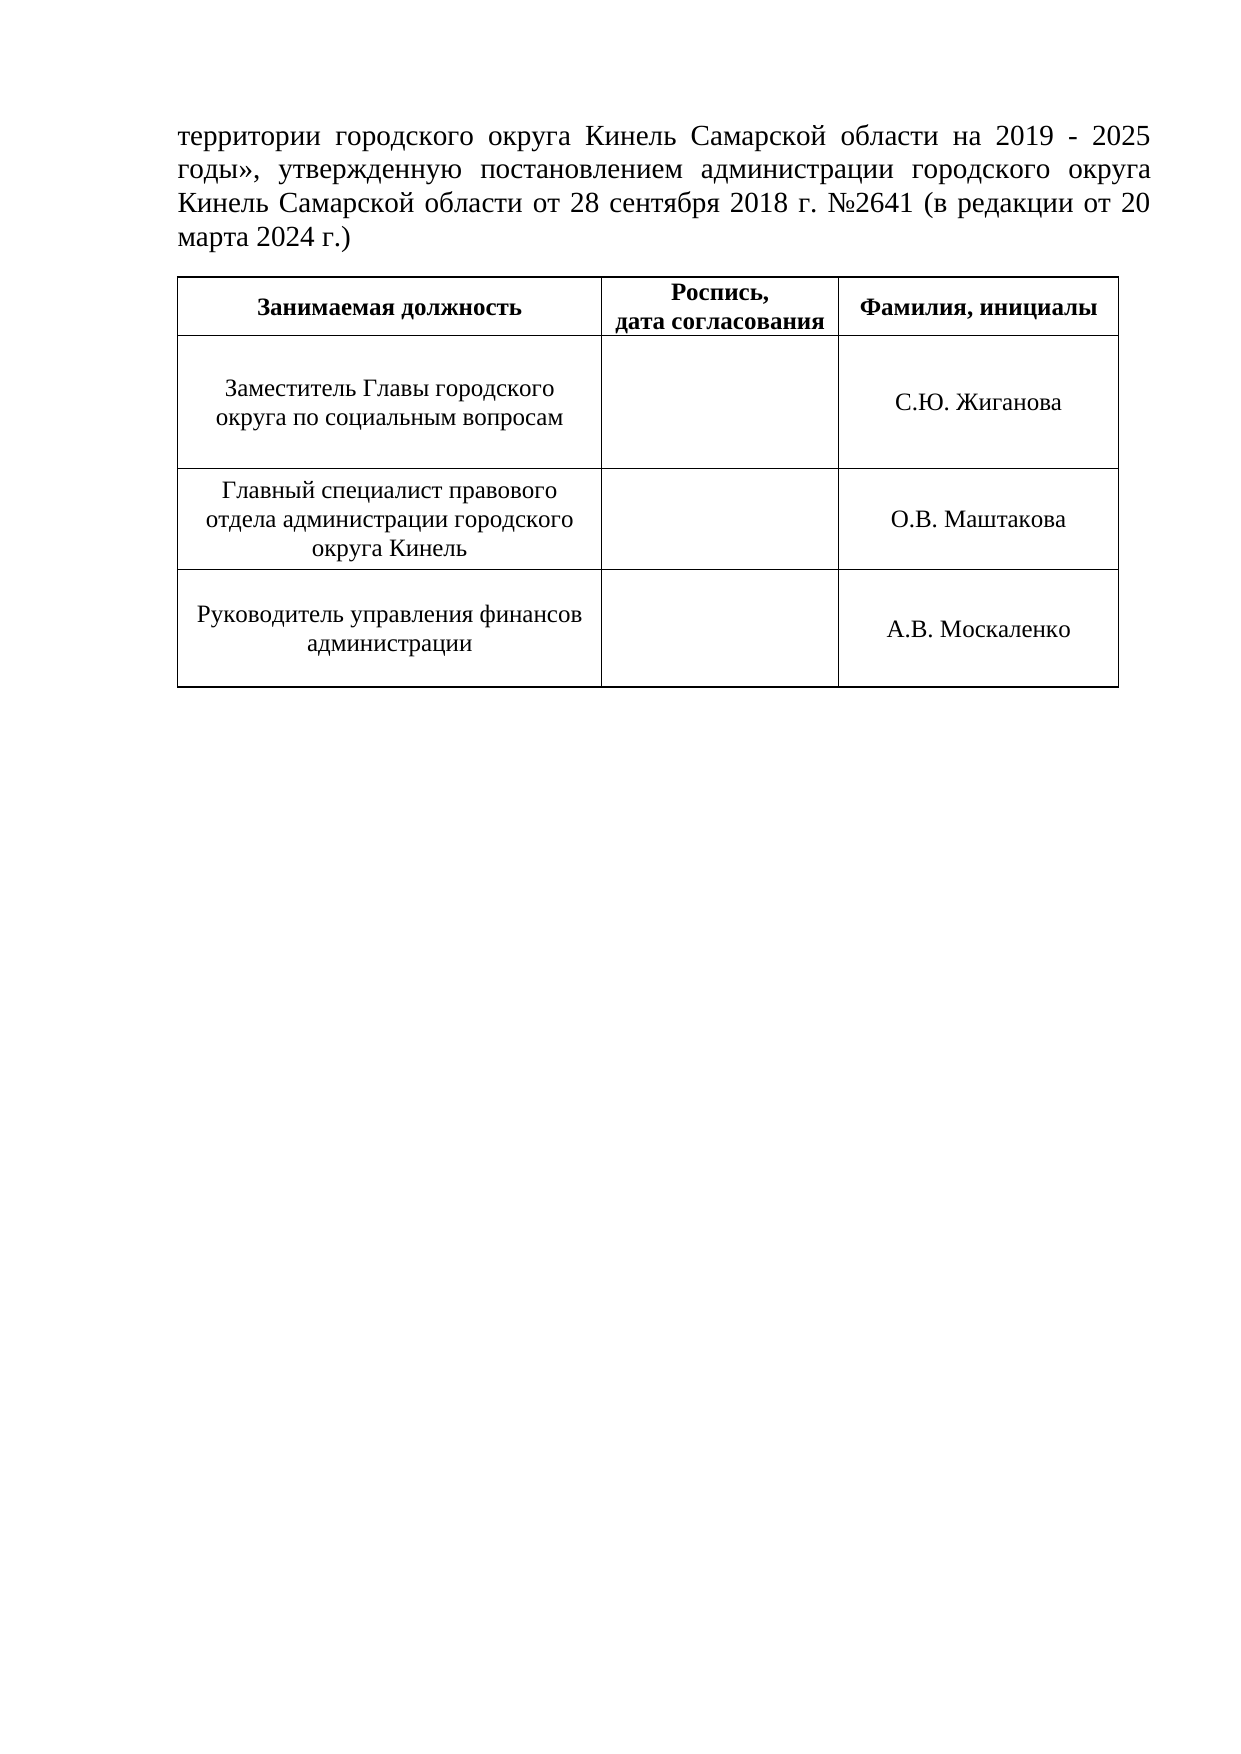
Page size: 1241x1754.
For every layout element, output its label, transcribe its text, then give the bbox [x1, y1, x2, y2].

table_header Занимаемая должность [178, 278, 601, 335]
table_cell [602, 469, 838, 569]
table_cell А.В. Москаленко [839, 570, 1118, 686]
table_header Роспись, дата согласования [602, 278, 838, 335]
table_cell О.В. Маштакова [839, 469, 1118, 569]
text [177, 118, 1151, 252]
table_cell С.Ю. Жиганова [839, 336, 1118, 467]
table_cell Заместитель Главы городского округа по социальным вопросам [178, 336, 601, 467]
table_cell [602, 336, 838, 467]
table_cell [602, 570, 838, 686]
table_cell Руководитель управления финансов администрации [178, 570, 601, 686]
table_cell Главный специалист правового отдела администрации городского округа Кинель [178, 469, 601, 569]
table_header Фамилия, инициалы [839, 278, 1118, 335]
